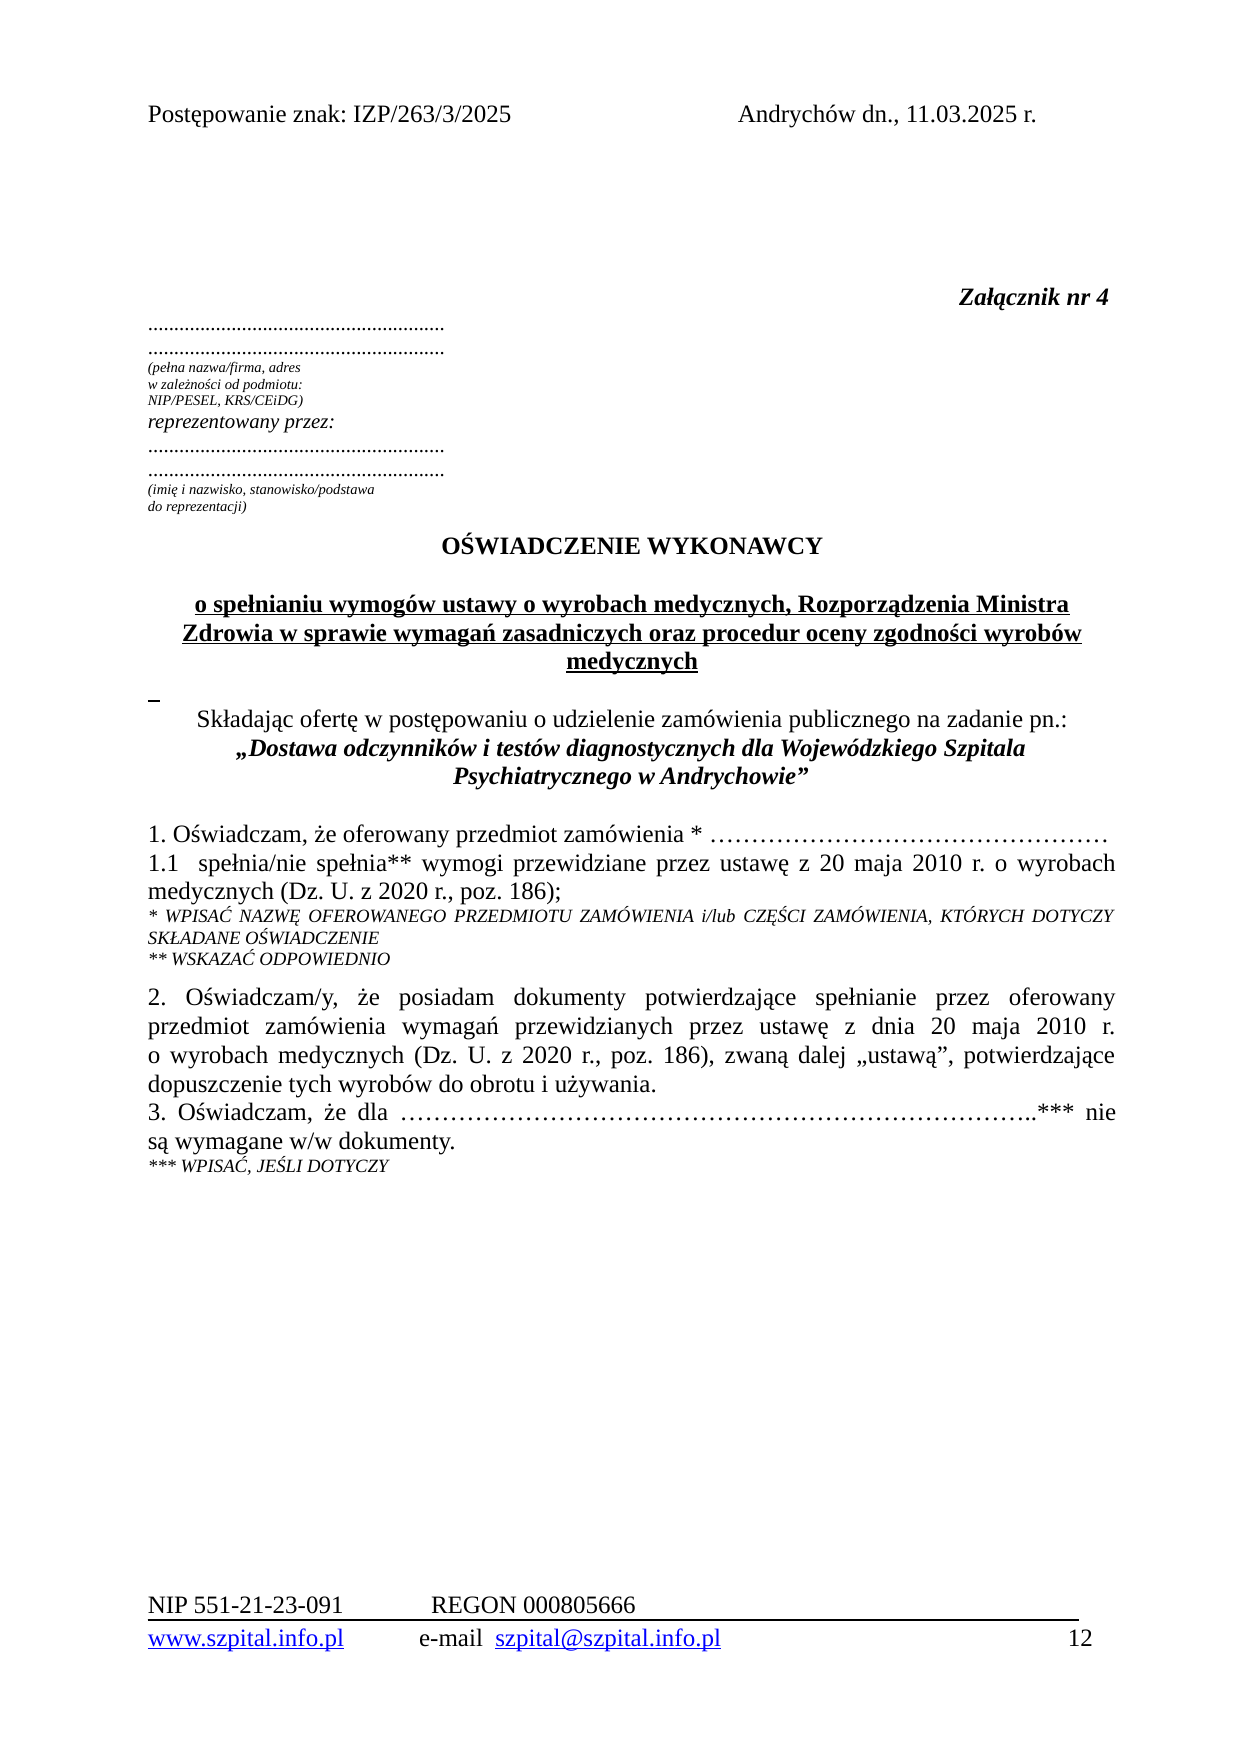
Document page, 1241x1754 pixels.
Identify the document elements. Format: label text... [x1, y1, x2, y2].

text NIP/PESEL, KRS/CEiDG) [148, 392, 1116, 409]
text ** WSKAZAĆ ODPOWIEDNIO [148, 948, 1116, 970]
text (pełna nazwa/firma, adres [148, 359, 1116, 375]
text 1. Oświadczam, że oferowany przedmiot zamówienia * ………………………………………… [148, 819, 1116, 848]
text *** WPISAĆ, JEŚLI DOTYCZY [148, 1155, 1116, 1176]
text Składając ofertę w postępowaniu o udzielenie zamówienia publicznego na zadanie pn.: „Dostawa odczynników i testów diagnostycznych dla Wojewódzkiego Szpitala Psychiatrycznego w Andrychowie” [148, 704, 1116, 790]
text reprezentowany przez: [148, 409, 1116, 433]
text (imię i nazwisko, stanowisko/podstawa [148, 481, 1116, 498]
text ......................................................... [148, 433, 1116, 457]
text do reprezentacji) [148, 498, 1116, 515]
text OŚWIADCZENIE WYKONAWCY [148, 531, 1116, 560]
text * WPISAĆ NAZWĘ OFEROWANEGO PRZEDMIOTU ZAMÓWIENIA i/lub CZĘŚCI ZAMÓWIENIA, KTÓRYCH DOTYCZY SKŁADANE OŚWIADCZENIE [148, 905, 1116, 948]
text ......................................................... [148, 311, 1116, 334]
text 3. Oświadczam, że dla …………………………………………………………………..*** nie są wymagane w/w dokumenty. [148, 1097, 1116, 1155]
text ......................................................... [148, 457, 1116, 481]
text 1.1 spełnia/nie spełnia** wymogi przewidziane przez ustawę z 20 maja 2010 r. o wyrobach medycznych (Dz. U. z 2020 r., poz. 186); [148, 848, 1116, 905]
text ......................................................... [148, 334, 1116, 359]
text Załącznik nr 4 [886, 282, 1116, 311]
text o spełnianiu wymogów ustawy o wyrobach medycznych, Rozporządzenia Ministra Zdrowia w sprawie wymagań zasadniczych oraz procedur oceny zgodności wyrobów medycznych [148, 589, 1116, 675]
text w zależności od podmiotu: [148, 375, 1116, 392]
text 2. Oświadczam/y, że posiadam dokumenty potwierdzające spełnianie przez oferowany przedmiot zamówienia wymagań przewidzianych przez ustawę z dnia 20 maja 2010 r. o wyrobach medycznych (Dz. U. z 2020 r., poz. 186), zwaną dalej „ustawą”, potwierdzające dopuszczenie tych wyrobów do obrotu i używania. [148, 982, 1116, 1097]
